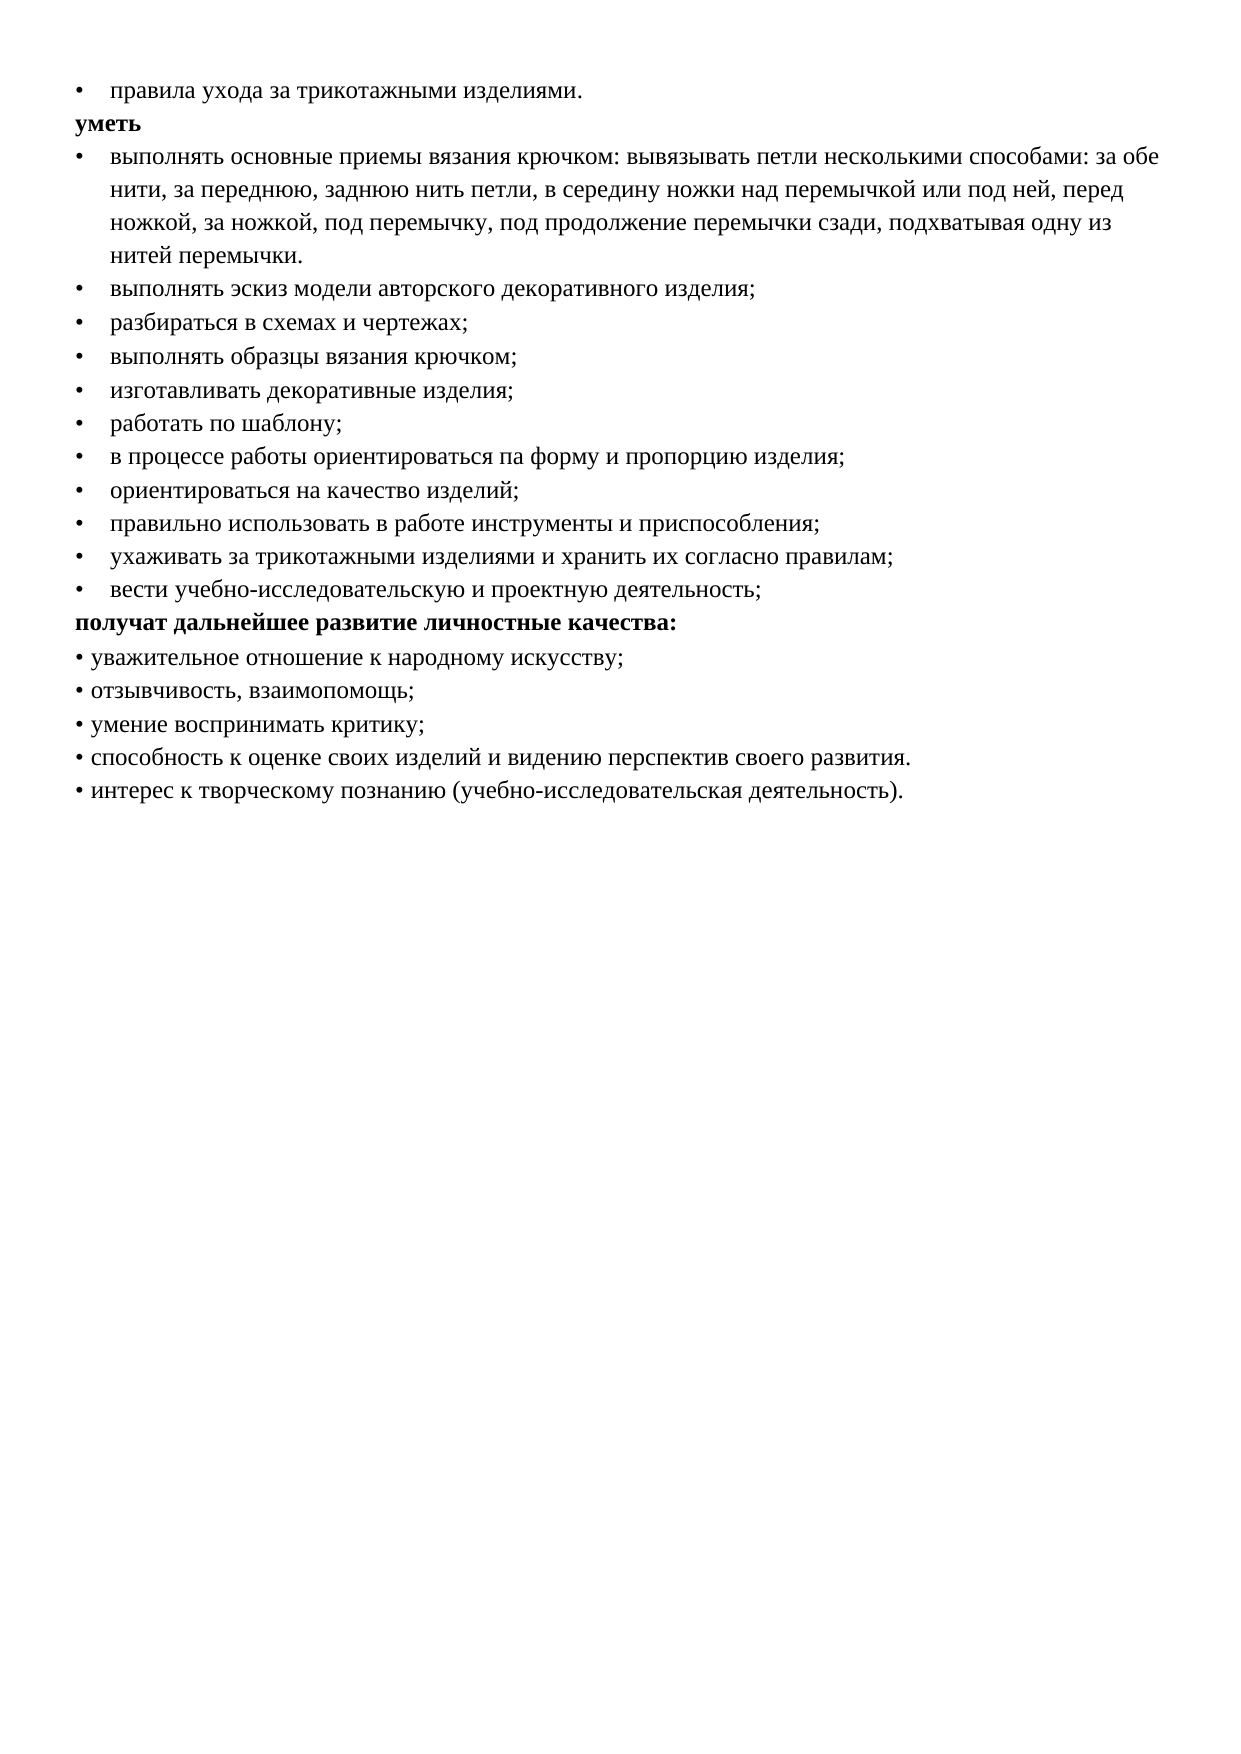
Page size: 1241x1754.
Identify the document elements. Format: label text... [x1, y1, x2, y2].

list ухаживать за трикотажными изделиями и хранить их согласно правилам; [75, 541, 1165, 570]
list выполнять образцы вязания крючком; [75, 341, 1165, 370]
list умение воспринимать критику; [75, 709, 1165, 738]
list вести учебно-исследовательскую и проектную деятельность; получат дальнейшее развитие личностные качества: [75, 574, 1165, 636]
list интерес к творческому познанию (учебно-исследовательская деятельность). [75, 775, 1165, 804]
list выполнять эскиз модели авторского декоративного изделия; [75, 273, 1165, 302]
list изготавливать декоративные изделия; [75, 375, 1165, 403]
list в процессе работы ориентироваться па форму и пропорцию изделия; [75, 441, 1165, 470]
list работать по шаблону; [75, 408, 1165, 437]
list выполнять основные приемы вязания крючком: вывязывать петли несколькими способами: за обе нити, за переднюю, заднюю нить петли, в середину ножки над перемычкой или под ней, перед ножкой, за ножкой, под перемычку, под продолжение перемычки сзади, подхватывая одну из нитей перемычки. [75, 141, 1165, 269]
list способность к оценке своих изделий и видению перспектив своего развития. [75, 742, 1165, 771]
list уважительное отношение к народному искусству; [75, 642, 1165, 670]
list правила ухода за трикотажными изделиями. уметь [75, 75, 1165, 137]
list отзывчивость, взаимопомощь; [75, 675, 1165, 704]
list ориентироваться на качество изделий; [75, 475, 1165, 504]
list разбираться в схемах и чертежах; [75, 307, 1165, 336]
list правильно использовать в работе инструменты и приспособления; [75, 508, 1165, 537]
